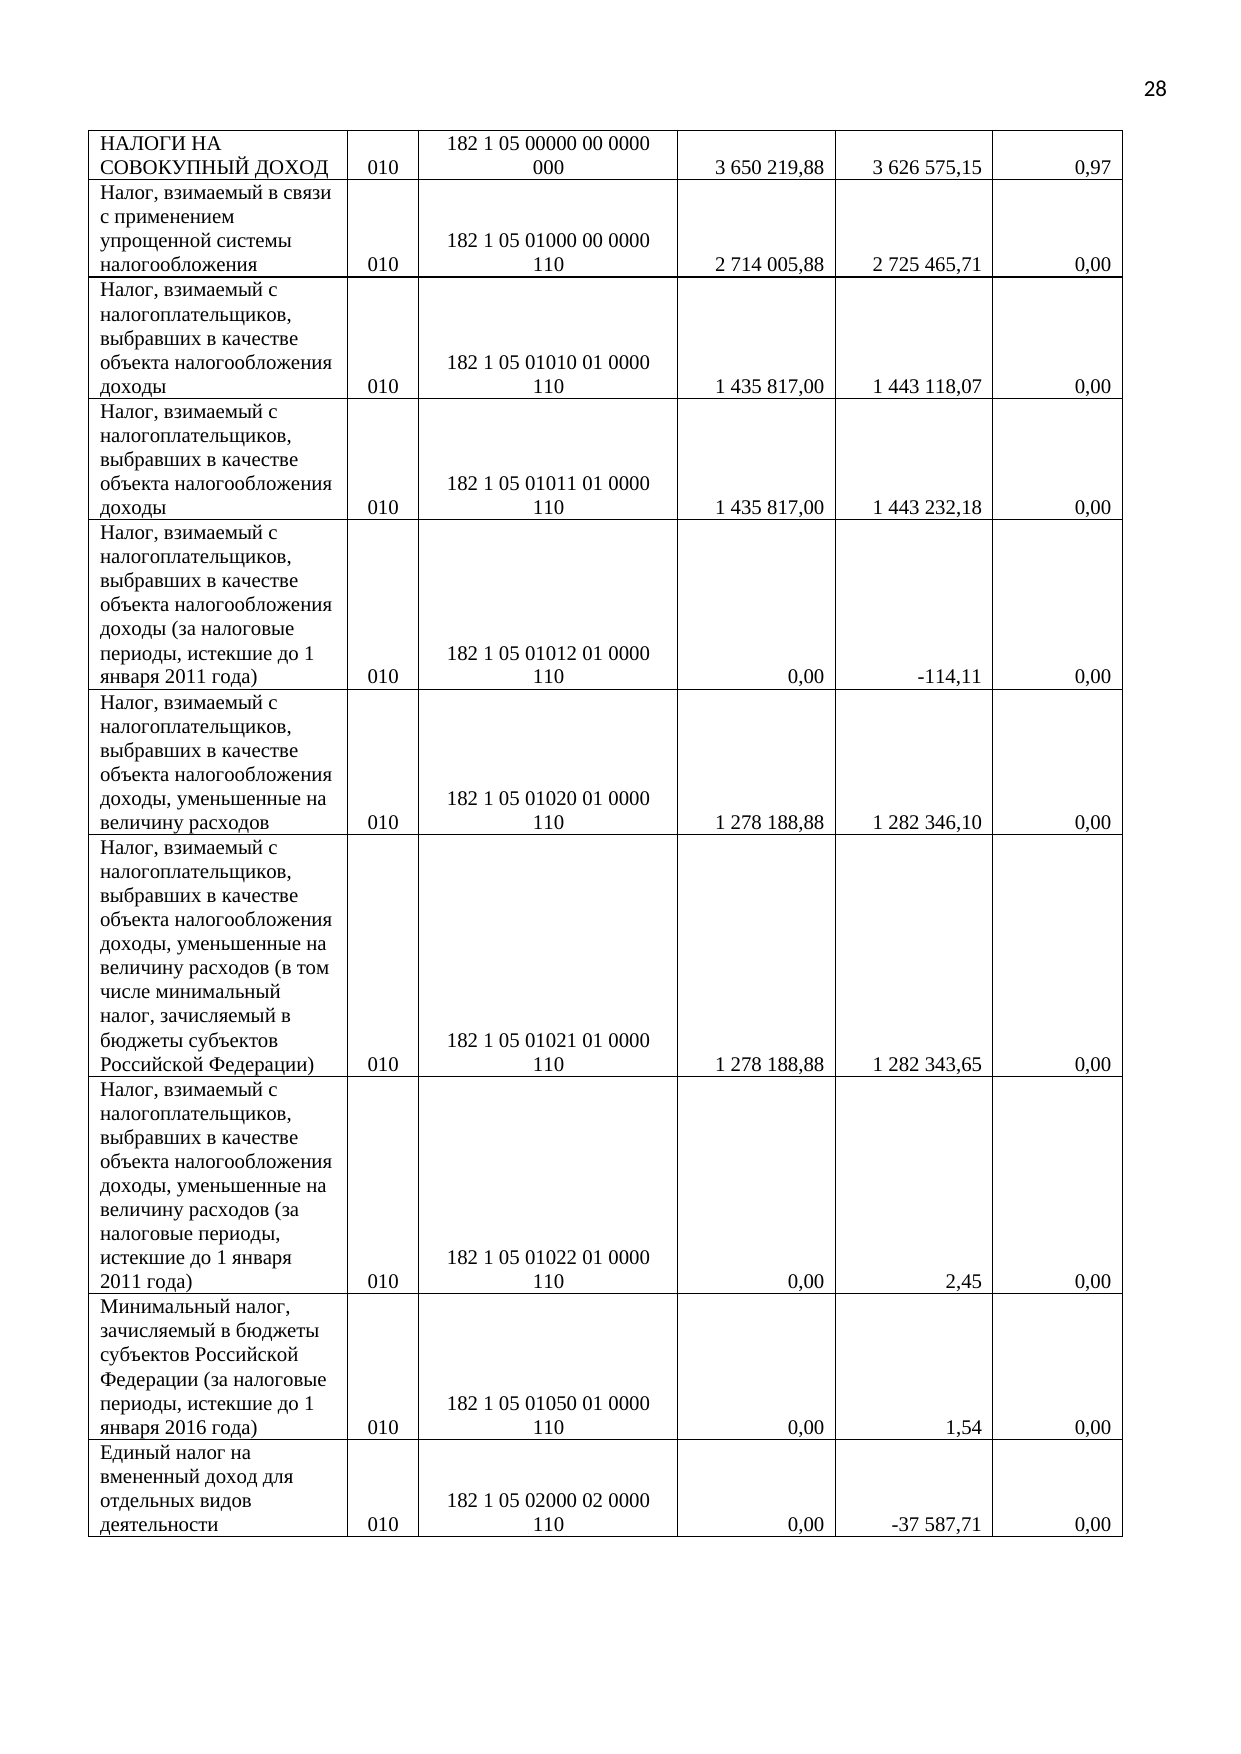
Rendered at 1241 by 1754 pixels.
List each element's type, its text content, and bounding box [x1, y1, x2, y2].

table_cell 1 435 817,00 [678, 399, 835, 519]
table_cell 1 282 343,65 [836, 835, 992, 1076]
table_cell 2 714 005,88 [678, 180, 835, 276]
table_cell 1 278 188,88 [678, 835, 835, 1076]
table_cell 0,00 [993, 399, 1122, 519]
table_cell 010 [348, 399, 418, 519]
table_cell 1 278 188,88 [678, 690, 835, 834]
table_cell 010 [348, 835, 418, 1076]
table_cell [89, 1440, 347, 1536]
table_cell 0,00 [993, 1294, 1122, 1439]
table_cell 0,00 [678, 1440, 835, 1536]
table_cell 0,00 [678, 1077, 835, 1293]
table_cell 182 1 05 01010 01 0000 110 [419, 278, 677, 398]
table_cell 1 282 346,10 [836, 690, 992, 834]
table_cell Налог, взимаемый в связи с применением упрощенной системы налогообложения [89, 180, 347, 276]
table_cell 0,00 [993, 1440, 1122, 1536]
table_cell Минимальный налог, зачисляемый в бюджеты субъектов Российской Федерации (за налоговые периоды, истекшие до 1 января 2016 года) [89, 1294, 347, 1439]
table_cell 010 [348, 1294, 418, 1439]
table_cell 182 1 05 00000 00 0000 000 [419, 131, 677, 179]
table_cell -37 587,71 [836, 1440, 992, 1536]
table_cell 0,97 [993, 131, 1122, 179]
table_cell 182 1 05 01011 01 0000 110 [419, 399, 677, 519]
table_cell 010 [348, 520, 418, 688]
table_cell Налог, взимаемый с налогоплательщиков, выбравших в качестве объекта налогообложения доходы, уменьшенные на величину расходов [89, 690, 347, 834]
table_cell 0,00 [993, 278, 1122, 398]
table_cell Налог, взимаемый с налогоплательщиков, выбравших в качестве объекта налогообложения доходы [89, 278, 347, 398]
table_cell 182 1 05 01022 01 0000 110 [419, 1077, 677, 1293]
table_cell 1,54 [836, 1294, 992, 1439]
table_cell 010 [348, 690, 418, 834]
table_cell 1 435 817,00 [678, 278, 835, 398]
table_cell 182 1 05 01021 01 0000 110 [419, 835, 677, 1076]
table_cell 1 443 118,07 [836, 278, 992, 398]
table_cell 182 1 05 02000 02 0000 110 [419, 1440, 677, 1536]
table_cell 3 650 219,88 [678, 131, 835, 179]
table_cell 182 1 05 01050 01 0000 110 [419, 1294, 677, 1439]
table_cell 0,00 [993, 690, 1122, 834]
table_cell 182 1 05 01000 00 0000 110 [419, 180, 677, 276]
table_cell 3 626 575,15 [836, 131, 992, 179]
table_cell 0,00 [993, 180, 1122, 276]
table_cell Налог, взимаемый с налогоплательщиков, выбравших в качестве объекта налогообложения доходы, уменьшенные на величину расходов (в том числе минимальный налог, зачисляемый в бюджеты субъектов Российской Федерации) [89, 835, 347, 1076]
table_cell 0,00 [993, 1077, 1122, 1293]
table_cell 0,00 [993, 835, 1122, 1076]
table_cell 010 [348, 1440, 418, 1536]
table_cell 0,00 [993, 520, 1122, 688]
table_cell 182 1 05 01020 01 0000 110 [419, 690, 677, 834]
table_cell 010 [348, 1077, 418, 1293]
table_cell 0,00 [678, 1294, 835, 1439]
table_cell Налог, взимаемый с налогоплательщиков, выбравших в качестве объекта налогообложения доходы (за налоговые периоды, истекшие до 1 января 2011 года) [89, 520, 347, 688]
table_cell Налог, взимаемый с налогоплательщиков, выбравших в качестве объекта налогообложения доходы, уменьшенные на величину расходов (за налоговые периоды, истекшие до 1 января 2011 года) [89, 1077, 347, 1293]
table_cell 010 [348, 131, 418, 179]
table_cell 1 443 232,18 [836, 399, 992, 519]
table_cell 2 725 465,71 [836, 180, 992, 276]
table_cell НАЛОГИ НА СОВОКУПНЫЙ ДОХОД [221, 131, 347, 179]
table_cell Налог, взимаемый с налогоплательщиков, выбравших в качестве объекта налогообложения доходы [89, 399, 347, 519]
table_cell -114,11 [836, 520, 992, 688]
table_cell 2,45 [836, 1077, 992, 1293]
table_cell 182 1 05 01012 01 0000 110 [419, 520, 677, 688]
table_cell 010 [348, 278, 418, 398]
table_cell 0,00 [678, 520, 835, 688]
table_cell 010 [348, 180, 418, 276]
